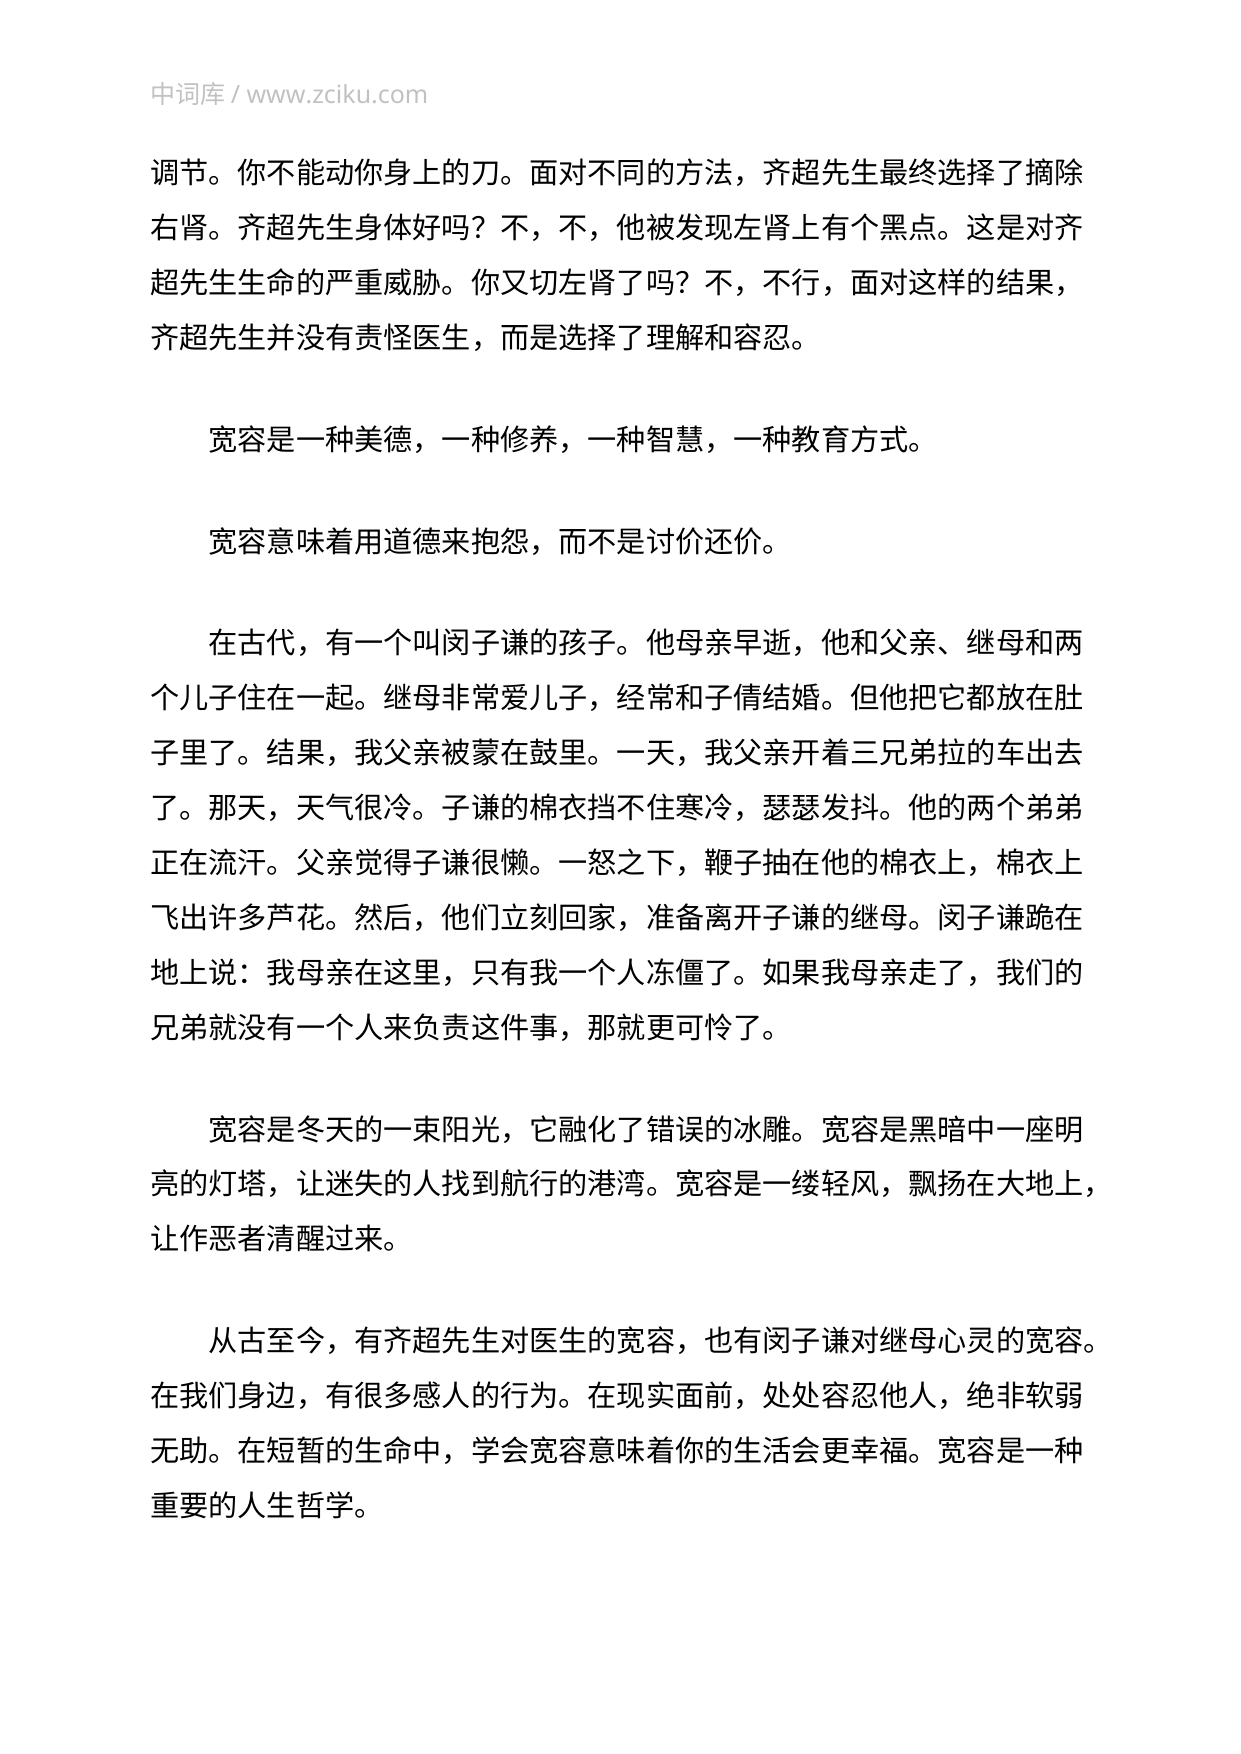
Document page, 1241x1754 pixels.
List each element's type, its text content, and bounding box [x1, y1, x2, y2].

text 宽容是一种美德，一种修养，一种智慧，一种教育方式。 [150, 416, 1090, 459]
text 宽容是冬天的一束阳光，它融化了错误的冰雕。宽容是黑暗中一座明亮的灯塔，让迷失的人找到航行的港湾。宽容是一缕轻风，飘扬在大地上，让作恶者清醒过来。 [150, 1106, 1090, 1258]
text 宽容意味着用道德来抱怨，而不是讨价还价。 [150, 518, 1090, 561]
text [150, 150, 1090, 357]
text 从古至今，有齐超先生对医生的宽容，也有闵子谦对继母心灵的宽容。在我们身边，有很多感人的行为。在现实面前，处处容忍他人，绝非软弱无助。在短暂的生命中，学会宽容意味着你的生活会更幸福。宽容是一种重要的人生哲学。 [150, 1318, 1090, 1524]
text 在古代，有一个叫闵子谦的孩子。他母亲早逝，他和父亲、继母和两个儿子住在一起。继母非常爱儿子，经常和子倩结婚。但他把它都放在肚子里了。结果，我父亲被蒙在鼓里。一天，我父亲开着三兄弟拉的车出去了。那天，天气很冷。子谦的棉衣挡不住寒冷，瑟瑟发抖。他的两个弟弟正在流汗。父亲觉得子谦很懒。一怒之下，鞭子抽在他的棉衣上，棉衣上飞出许多芦花。然后，他们立刻回家，准备离开子谦的继母。闵子谦跪在地上说：我母亲在这里，只有我一个人冻僵了。如果我母亲走了，我们的兄弟就没有一个人来负责这件事，那就更可怜了。 [150, 620, 1090, 1047]
